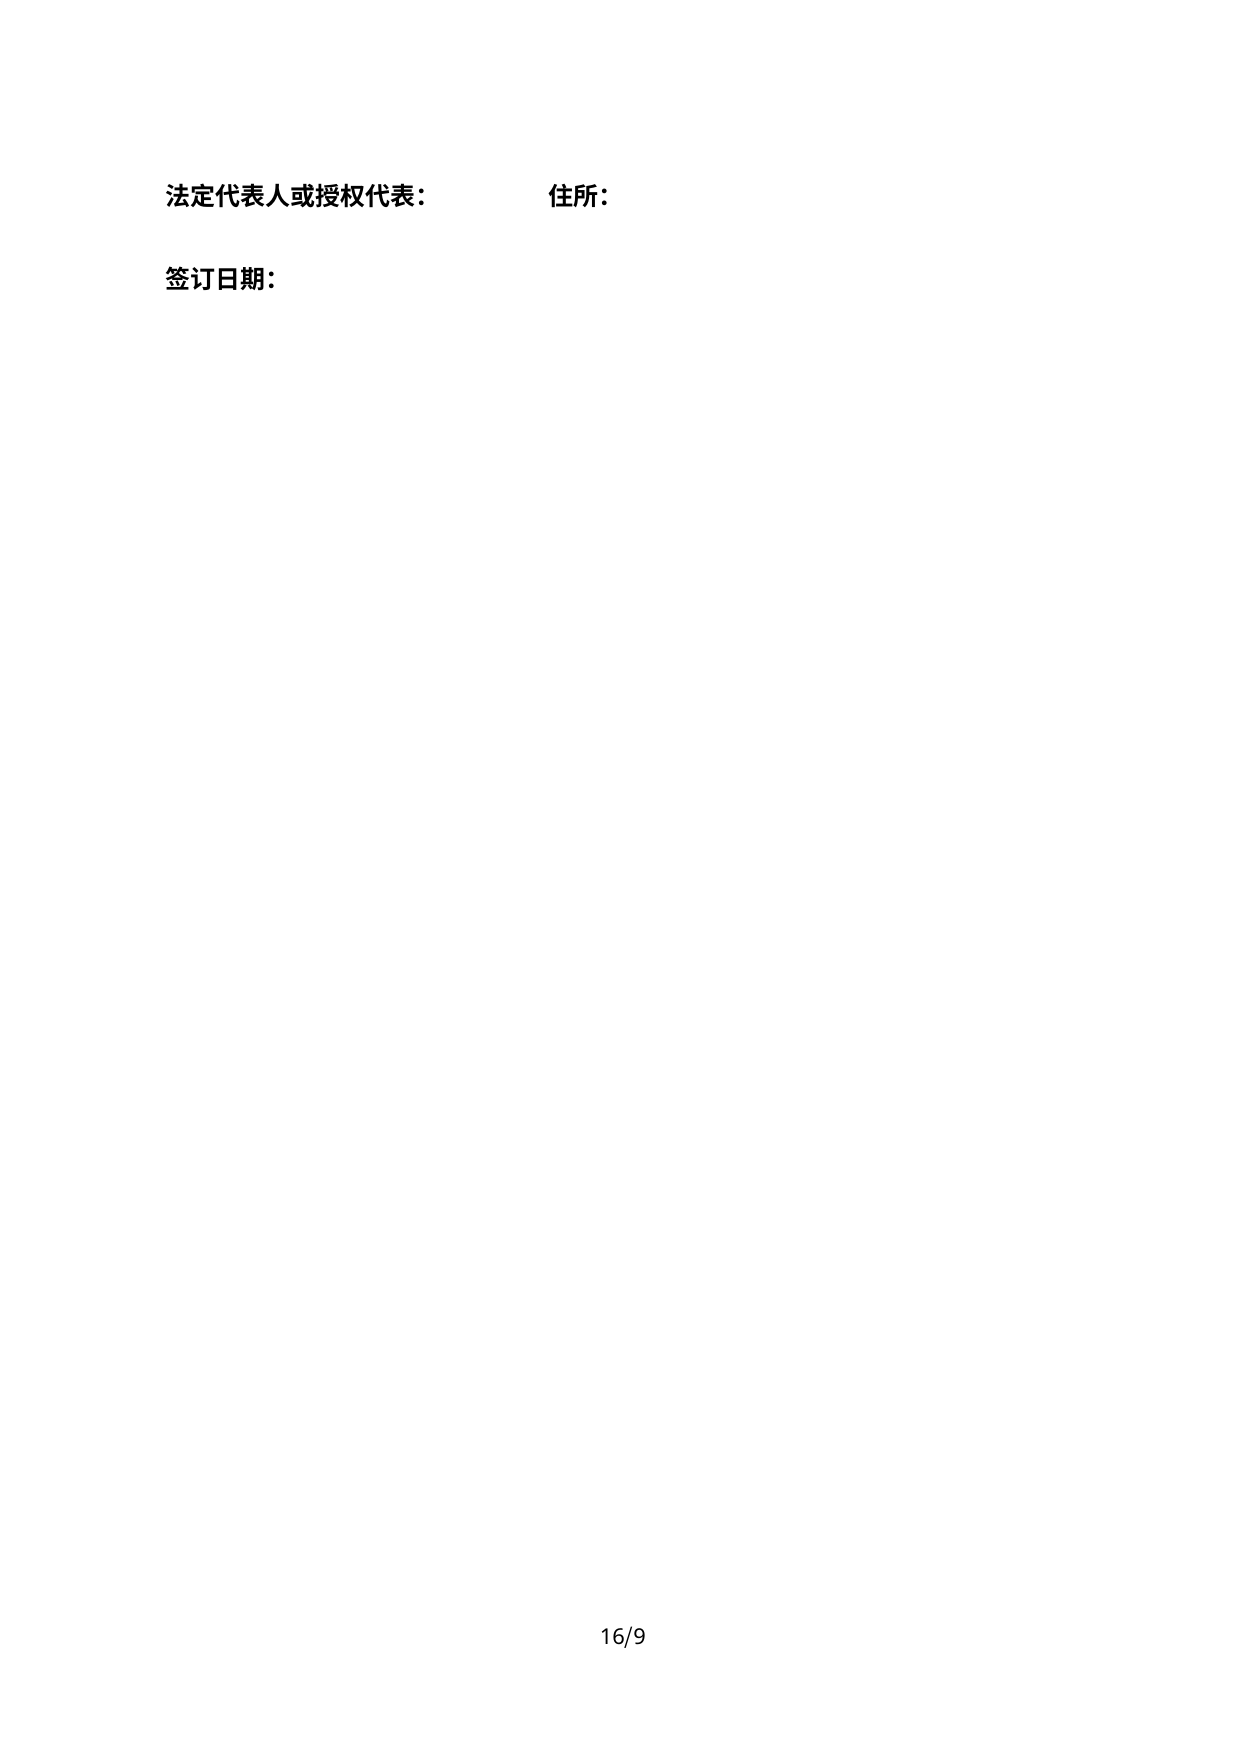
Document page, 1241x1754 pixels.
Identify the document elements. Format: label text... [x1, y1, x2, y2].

text 法定代表人或授权代表： 住所： [165, 162, 1075, 227]
text 签订日期： [165, 245, 1075, 310]
